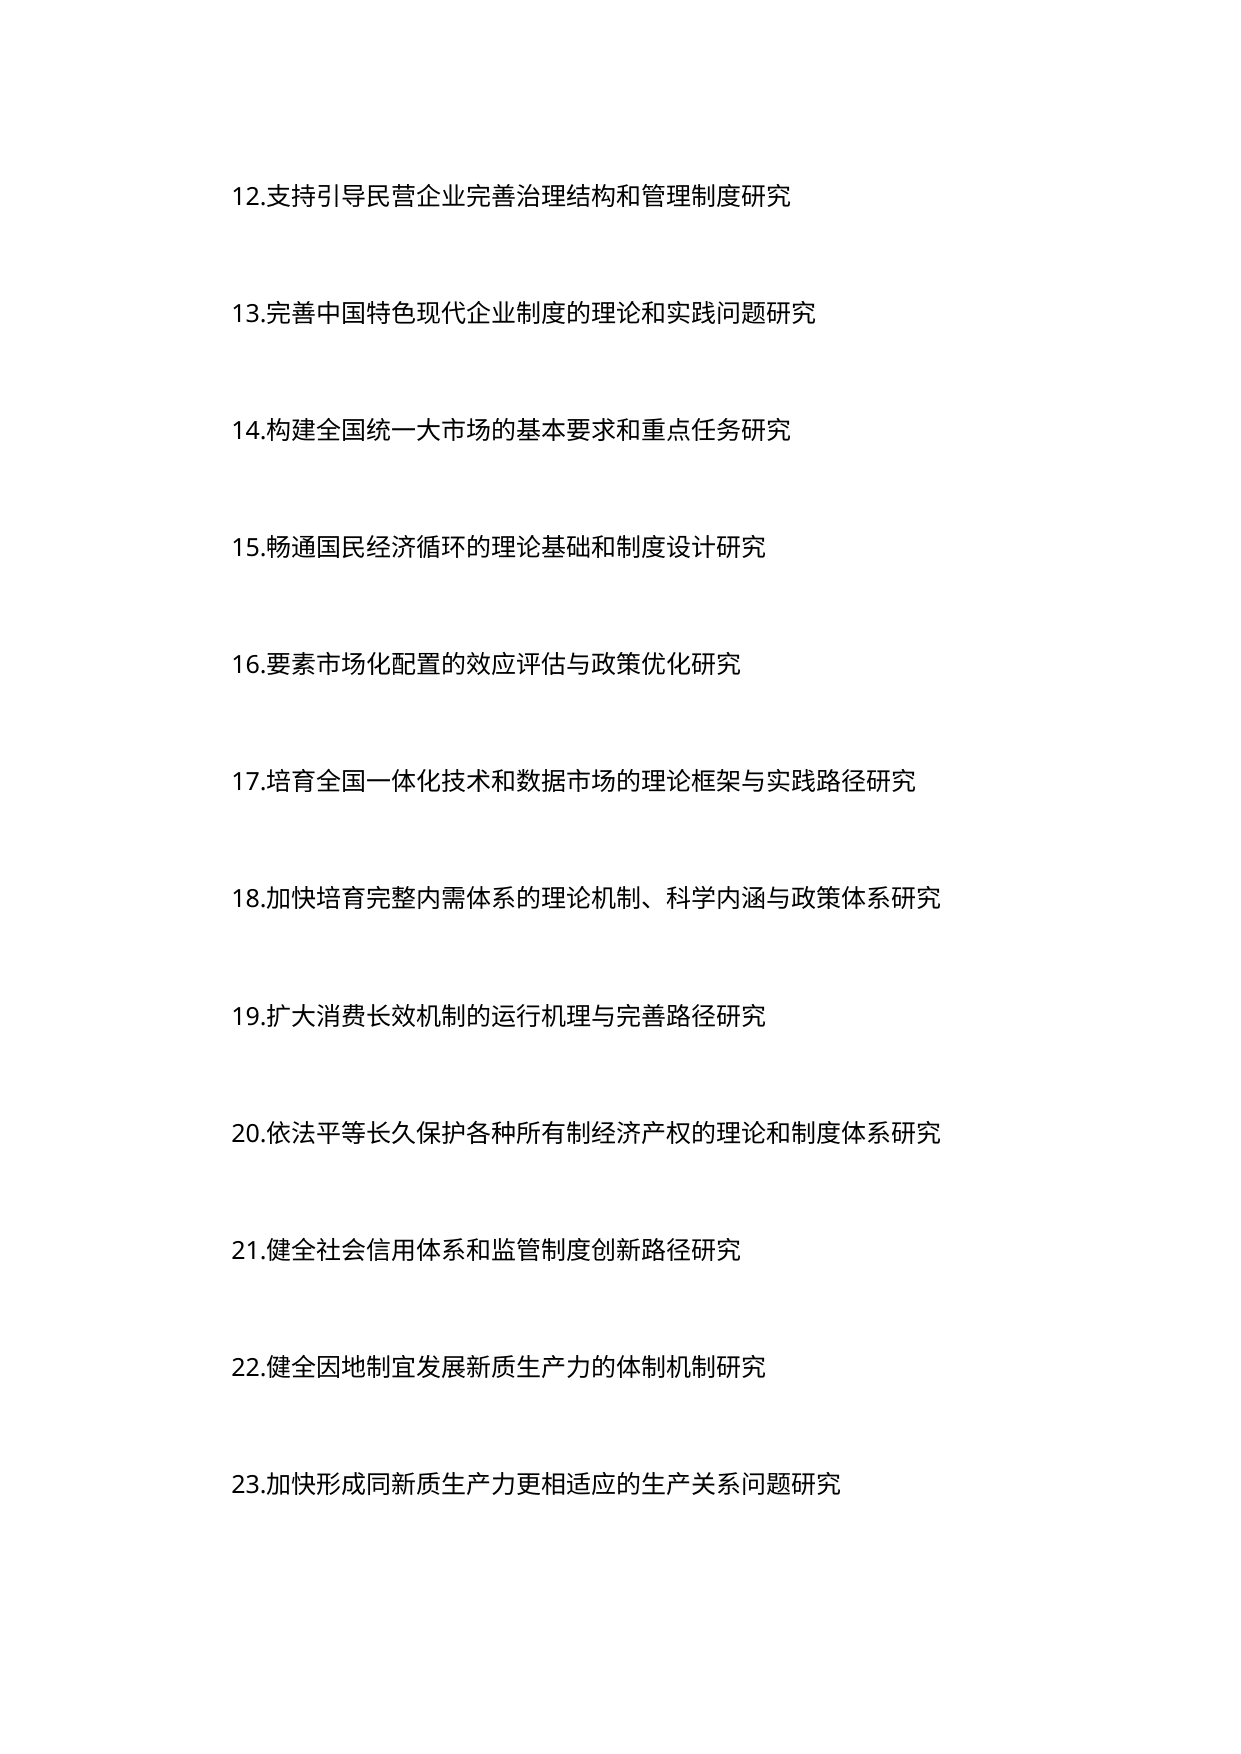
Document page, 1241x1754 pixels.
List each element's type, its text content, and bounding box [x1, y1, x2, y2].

text 20.依法平等长久保护各种所有制经济产权的理论和制度体系研究 [187, 1099, 1053, 1164]
text 15.畅通国民经济循环的理论基础和制度设计研究 [187, 513, 1053, 578]
text 23.加快形成同新质生产力更相适应的生产关系问题研究 [187, 1450, 1053, 1515]
text 21.健全社会信用体系和监管制度创新路径研究 [187, 1216, 1053, 1281]
text 12.支持引导民营企业完善治理结构和管理制度研究 [187, 162, 1053, 227]
text 22.健全因地制宜发展新质生产力的体制机制研究 [187, 1333, 1053, 1398]
text 14.构建全国统一大市场的基本要求和重点任务研究 [187, 396, 1053, 461]
text 17.培育全国一体化技术和数据市场的理论框架与实践路径研究 [187, 747, 1053, 812]
text 18.加快培育完整内需体系的理论机制、科学内涵与政策体系研究 [187, 864, 1053, 929]
text 19.扩大消费长效机制的运行机理与完善路径研究 [187, 982, 1053, 1047]
text 16.要素市场化配置的效应评估与政策优化研究 [187, 630, 1053, 695]
text 13.完善中国特色现代企业制度的理论和实践问题研究 [187, 279, 1053, 344]
